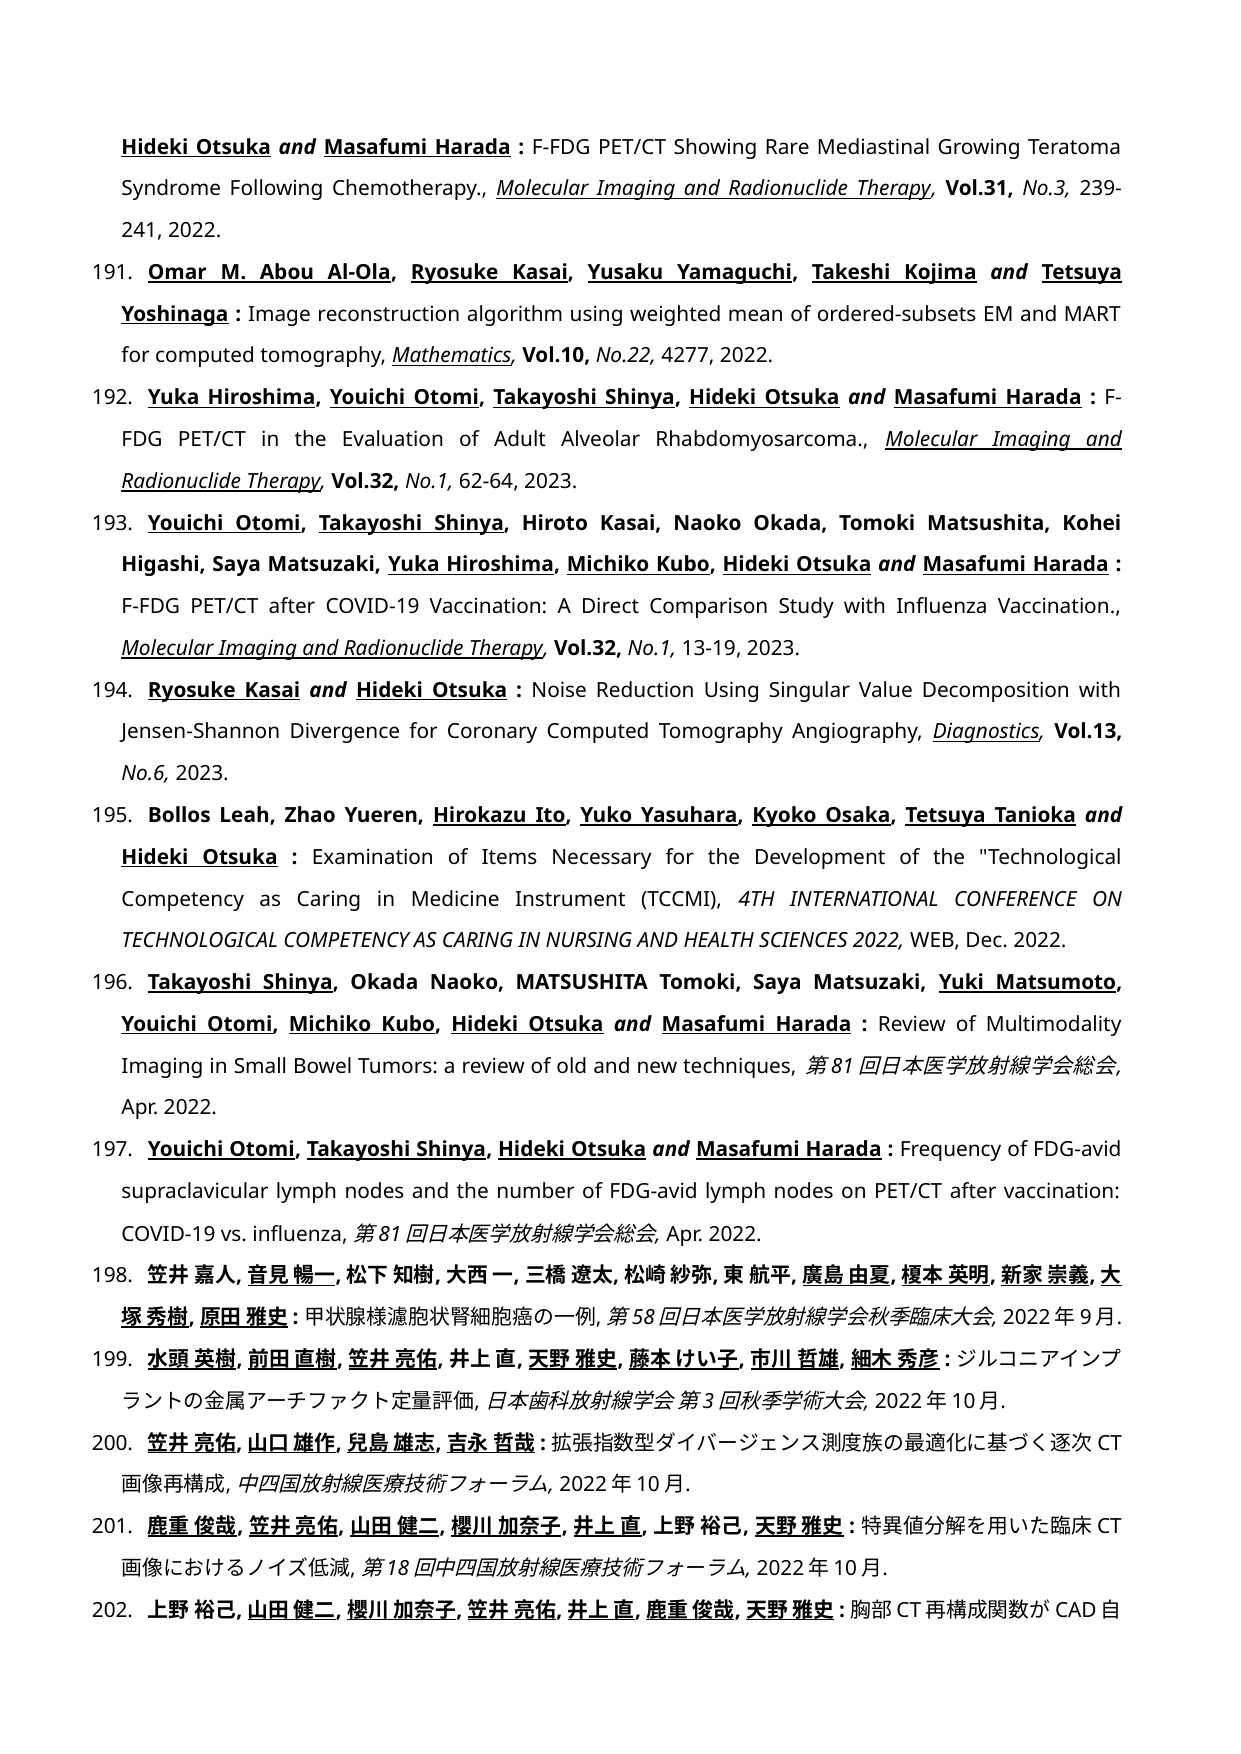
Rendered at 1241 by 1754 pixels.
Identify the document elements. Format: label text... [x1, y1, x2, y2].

list 鹿重 俊哉, 笠井 亮佑, 山田 健二, 櫻川 加奈子, 井上 直, 上野 裕己, 天野 雅史 : 特異値分解を用いた臨床CT画像におけるノイズ低減, 第18回中四国放射線医療技術フォーラム, 2022年10月. [92, 1503, 1122, 1587]
list Ryosuke Kasai and Hideki Otsuka : Noise Reduction Using Singular Value Decomposition with Jensen-Shannon Divergence for Coronary Computed Tomography Angiography, Diagnostics, Vol.13, No.6, 2023. [92, 668, 1122, 793]
list Youichi Otomi, Takayoshi Shinya, Hiroto Kasai, Naoko Okada, Tomoki Matsushita, Kohei Higashi, Saya Matsuzaki, Yuka Hiroshima, Michiko Kubo, Hideki Otsuka and Masafumi Harada : F-FDG PET/CT after COVID-19 Vaccination: A Direct Comparison Study with Influenza Vaccination., Molecular Imaging and Radionuclide Therapy, Vol.32, No.1, 13-19, 2023. [92, 501, 1122, 668]
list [92, 125, 1122, 250]
list Bollos Leah, Zhao Yueren, Hirokazu Ito, Yuko Yasuhara, Kyoko Osaka, Tetsuya Tanioka and Hideki Otsuka : Examination of Items Necessary for the Development of the "Technological Competency as Caring in Medicine Instrument (TCCMI), 4TH INTERNATIONAL CONFERENCE ON TECHNOLOGICAL COMPETENCY AS CARING IN NURSING AND HEALTH SCIENCES 2022, WEB, Dec. 2022. [92, 793, 1122, 961]
list 笠井 嘉人, 音見 暢一, 松下 知樹, 大西 一, 三橋 遼太, 松崎 紗弥, 東 航平, 廣島 由夏, 榎本 英明, 新家 崇義, 大塚 秀樹, 原田 雅史 : 甲状腺様濾胞状腎細胞癌の一例, 第58回日本医学放射線学会秋季臨床大会, 2022年9月. [92, 1253, 1122, 1336]
list 笠井 亮佑, 山口 雄作, 兒島 雄志, 吉永 哲哉 : 拡張指数型ダイバージェンス測度族の最適化に基づく逐次CT画像再構成, 中四国放射線医療技術フォーラム, 2022年10月. [92, 1420, 1122, 1503]
list Youichi Otomi, Takayoshi Shinya, Hideki Otsuka and Masafumi Harada : Frequency of FDG-avid supraclavicular lymph nodes and the number of FDG-avid lymph nodes on PET/CT after vaccination: COVID-19 vs. influenza, 第81回日本医学放射線学会総会, Apr. 2022. [92, 1128, 1122, 1253]
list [92, 1587, 1122, 1629]
list Takayoshi Shinya, Okada Naoko, MATSUSHITA Tomoki, Saya Matsuzaki, Yuki Matsumoto, Youichi Otomi, Michiko Kubo, Hideki Otsuka and Masafumi Harada : Review of Multimodality Imaging in Small Bowel Tumors: a review of old and new techniques, 第81回日本医学放射線学会総会, Apr. 2022. [92, 961, 1122, 1128]
list Omar M. Abou Al-Ola, Ryosuke Kasai, Yusaku Yamaguchi, Takeshi Kojima and Tetsuya Yoshinaga : Image reconstruction algorithm using weighted mean of ordered-subsets EM and MART for computed tomography, Mathematics, Vol.10, No.22, 4277, 2022. [92, 250, 1122, 376]
list Yuka Hiroshima, Youichi Otomi, Takayoshi Shinya, Hideki Otsuka and Masafumi Harada : F-FDG PET/CT in the Evaluation of Adult Alveolar Rhabdomyosarcoma., Molecular Imaging and Radionuclide Therapy, Vol.32, No.1, 62-64, 2023. [92, 376, 1122, 501]
list 水頭 英樹, 前田 直樹, 笠井 亮佑, 井上 直, 天野 雅史, 藤本 けい子, 市川 哲雄, 細木 秀彦 : ジルコニアインプラントの金属アーチファクト定量評価, 日本歯科放射線学会 第3回秋季学術大会, 2022年10月. [92, 1336, 1122, 1420]
